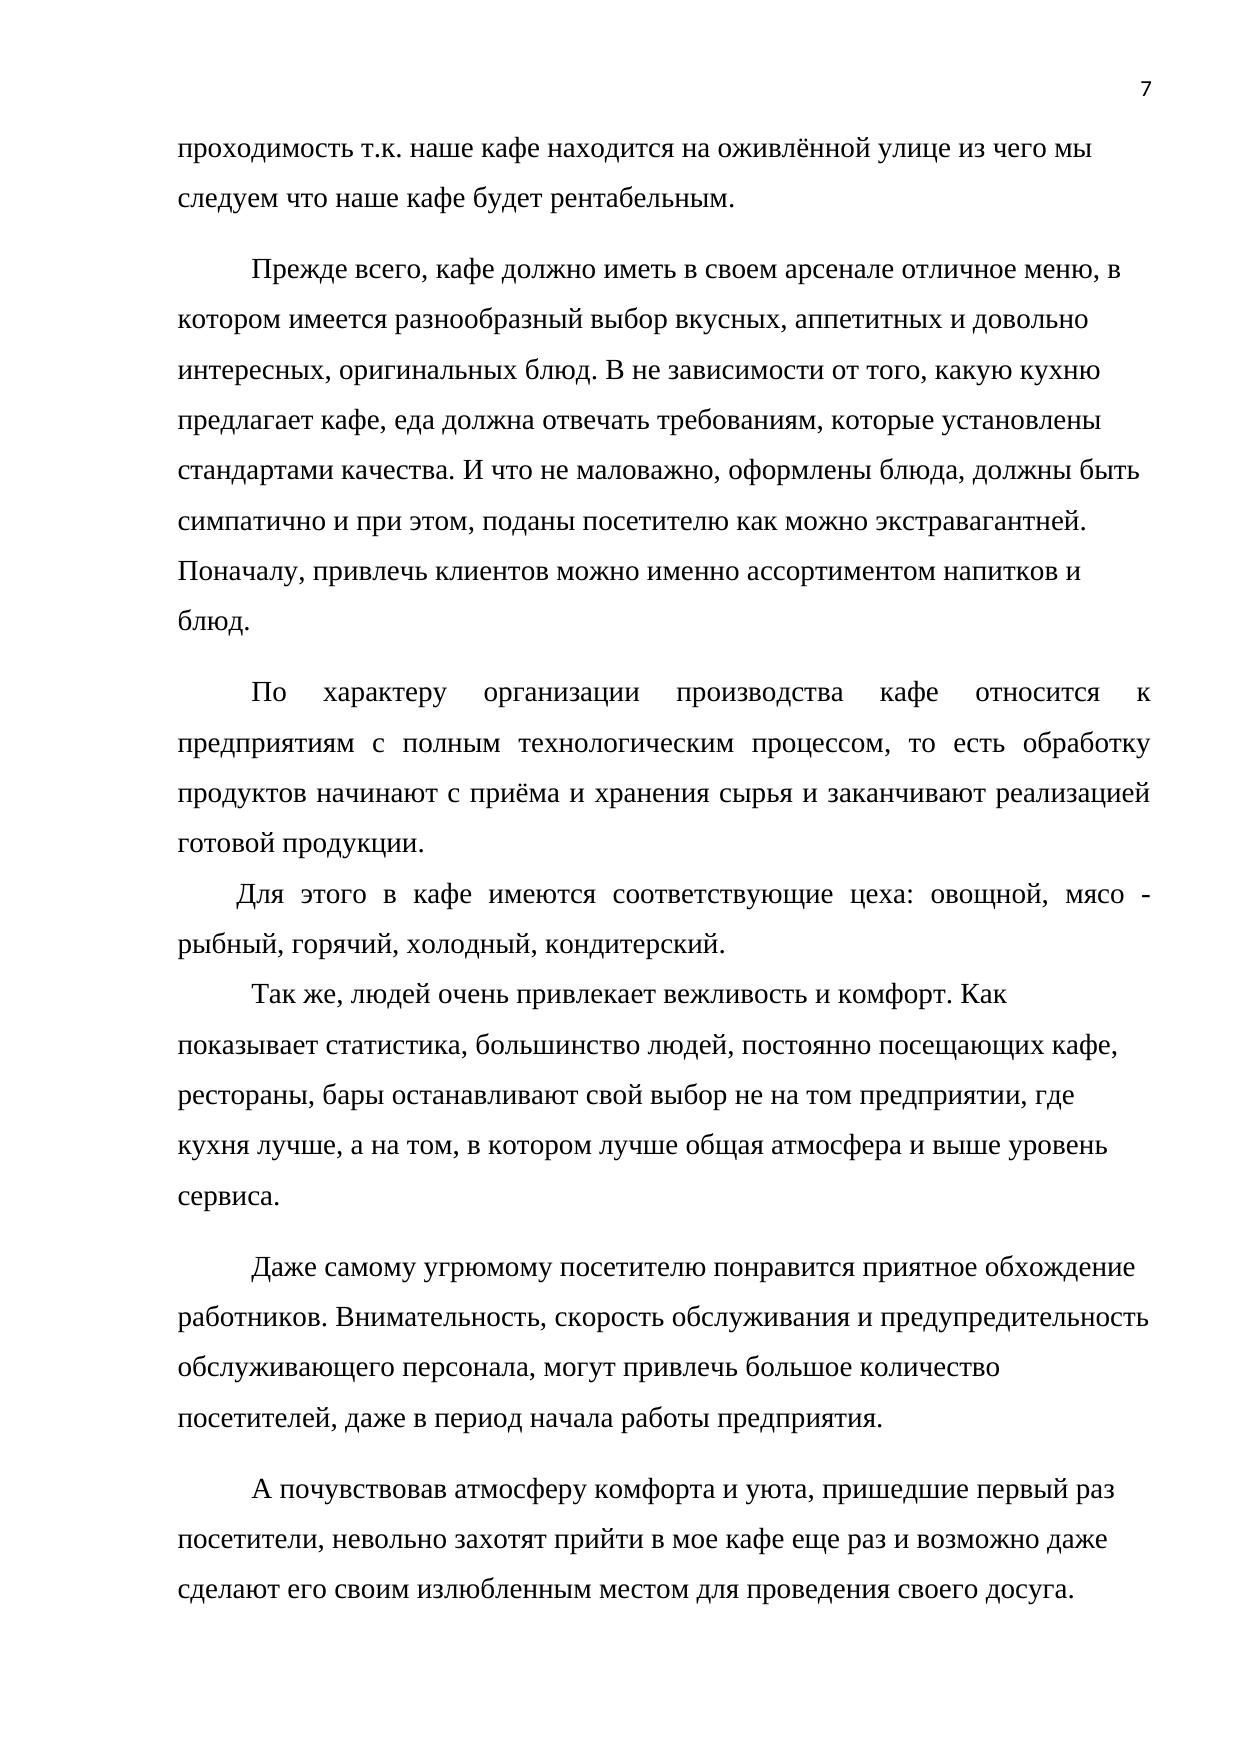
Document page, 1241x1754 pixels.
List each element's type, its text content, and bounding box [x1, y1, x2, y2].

text Так же, людей очень привлекает вежливость и комфорт. Как показывает статистика, большинство людей, постоянно посещающих кафе, рестораны, бары останавливают свой выбор не на том предприятии, где кухня лучше, а на том, в котором лучше общая атмосфера и выше уровень сервиса. [177, 976, 1152, 1211]
text Прежде всего, кафе должно иметь в своем арсенале отличное меню, в котором имеется разнообразный выбор вкусных, аппетитных и довольно интересных, оригинальных блюд. В не зависимости от того, какую кухню предлагает кафе, еда должна отвечать требованиям, которые установлены стандартами качества. И что не маловажно, оформлены блюда, должны быть симпатично и при этом, поданы посетителю как можно экстравагантней. Поначалу, привлечь клиентов можно именно ассортиментом напитков и блюд. [177, 251, 1152, 637]
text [177, 130, 1152, 214]
text А почувствовав атмосферу комфорта и уюта, пришедшие первый раз посетители, невольно захотят прийти в мое кафе еще раз и возможно даже сделают его своим излюбленным местом для проведения своего досуга. [177, 1471, 1152, 1605]
text По характеру организации производства кафе относится к предприятиям с полным технологическим процессом, то есть обработку продуктов начинают с приёма и хранения сырья и заканчивают реализацией готовой продукции. [177, 674, 1152, 859]
text Даже самому угрюмому посетителю понравится приятное обхождение работников. Внимательность, скорость обслуживания и предупредительность обслуживающего персонала, могут привлечь большое количество посетителей, даже в период начала работы предприятия. [177, 1249, 1152, 1433]
text Для этого в кафе имеются соответствующие цеха: овощной, мясо - рыбный, горячий, холодный, кондитерский. [177, 876, 1152, 960]
